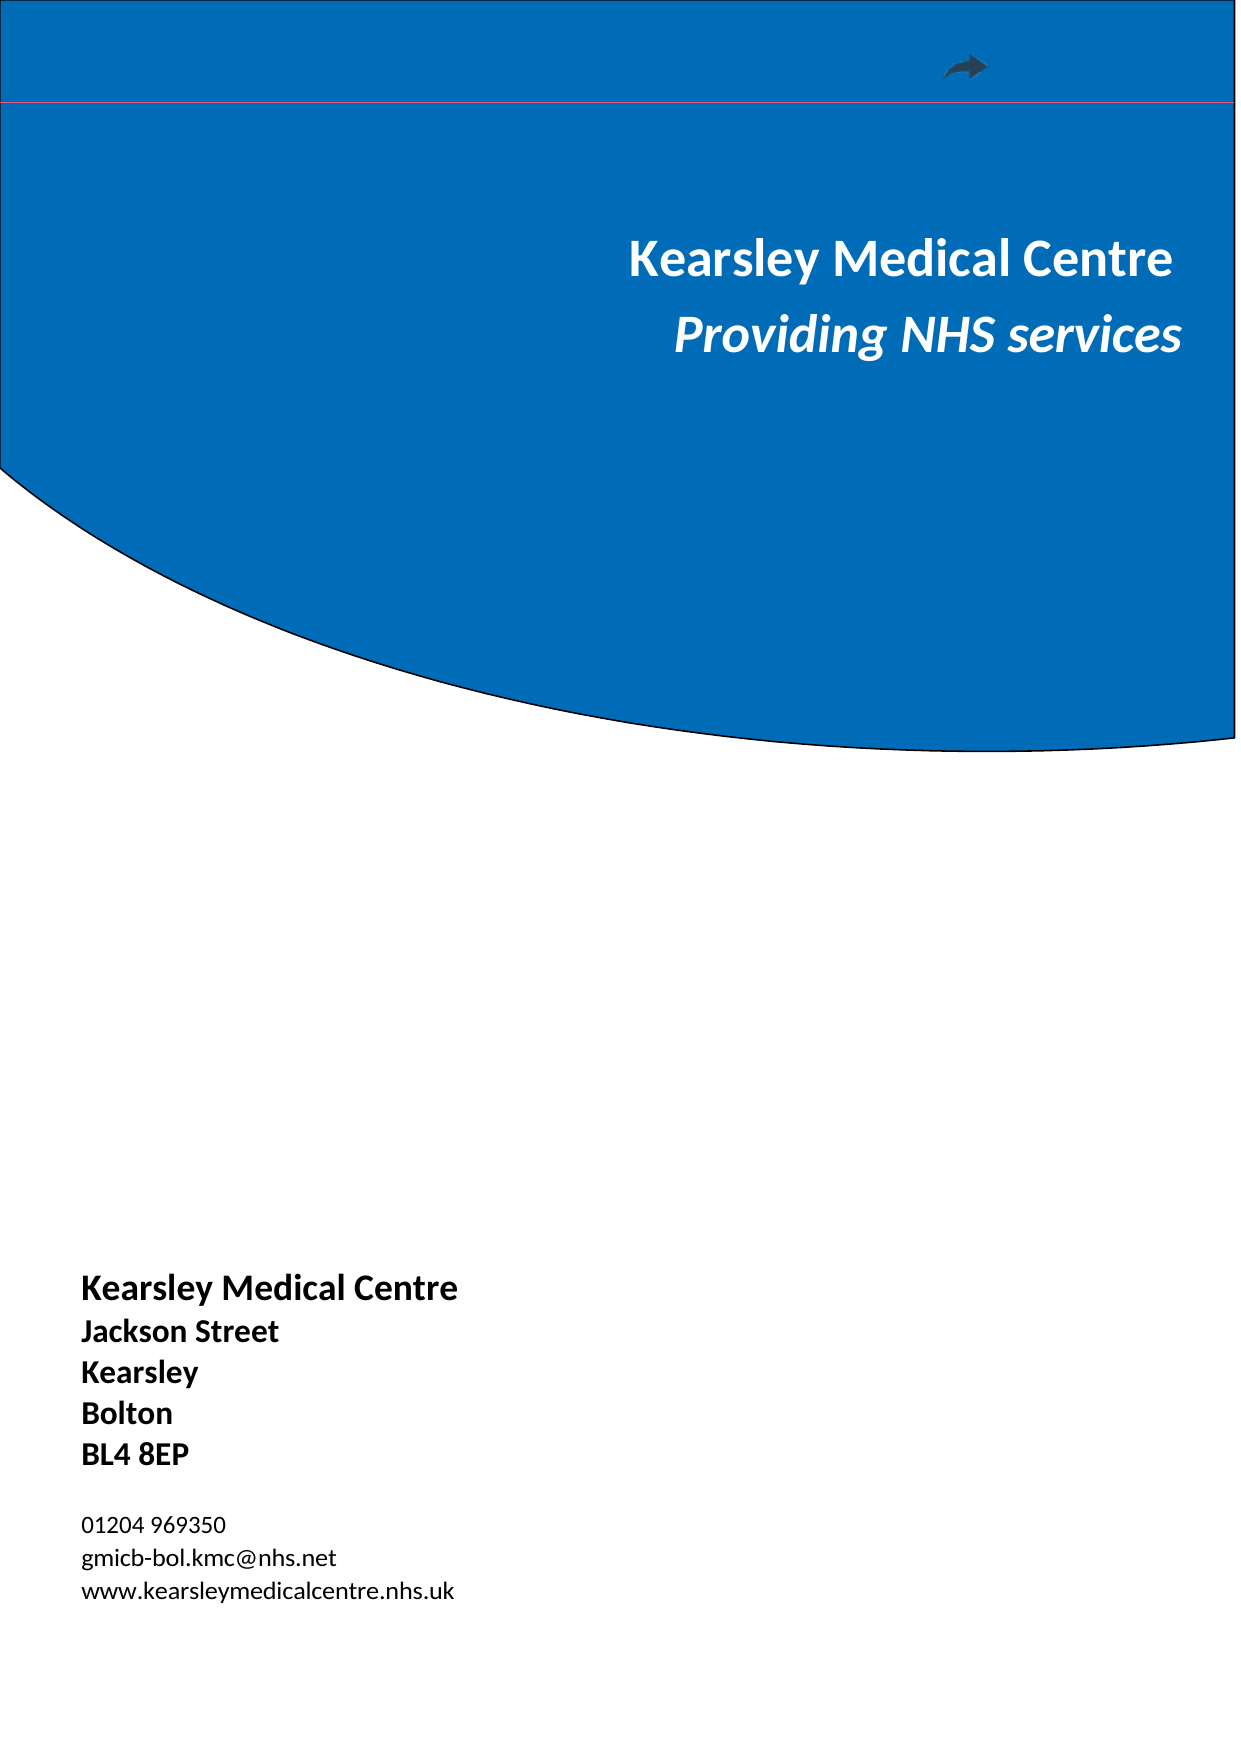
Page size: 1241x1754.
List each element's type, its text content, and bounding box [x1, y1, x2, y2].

picture [943, 50, 989, 85]
text Providing NHS services [473, 300, 1240, 366]
text www.kearsleymedicalcentre.nhs.uk [81, 1575, 1240, 1606]
text BL4 8EP [81, 1432, 1240, 1473]
text Kearsley Medical Centre [81, 1264, 1240, 1310]
text Kearsley Medical Centre [64, 223, 1240, 289]
text Kearsley [81, 1351, 1240, 1392]
text 01204 969350 [81, 1509, 1240, 1539]
text gmicb-bol.kmc@nhs.net [81, 1542, 1240, 1573]
text Bolton [81, 1392, 1240, 1432]
text Jackson Street [81, 1310, 1240, 1351]
